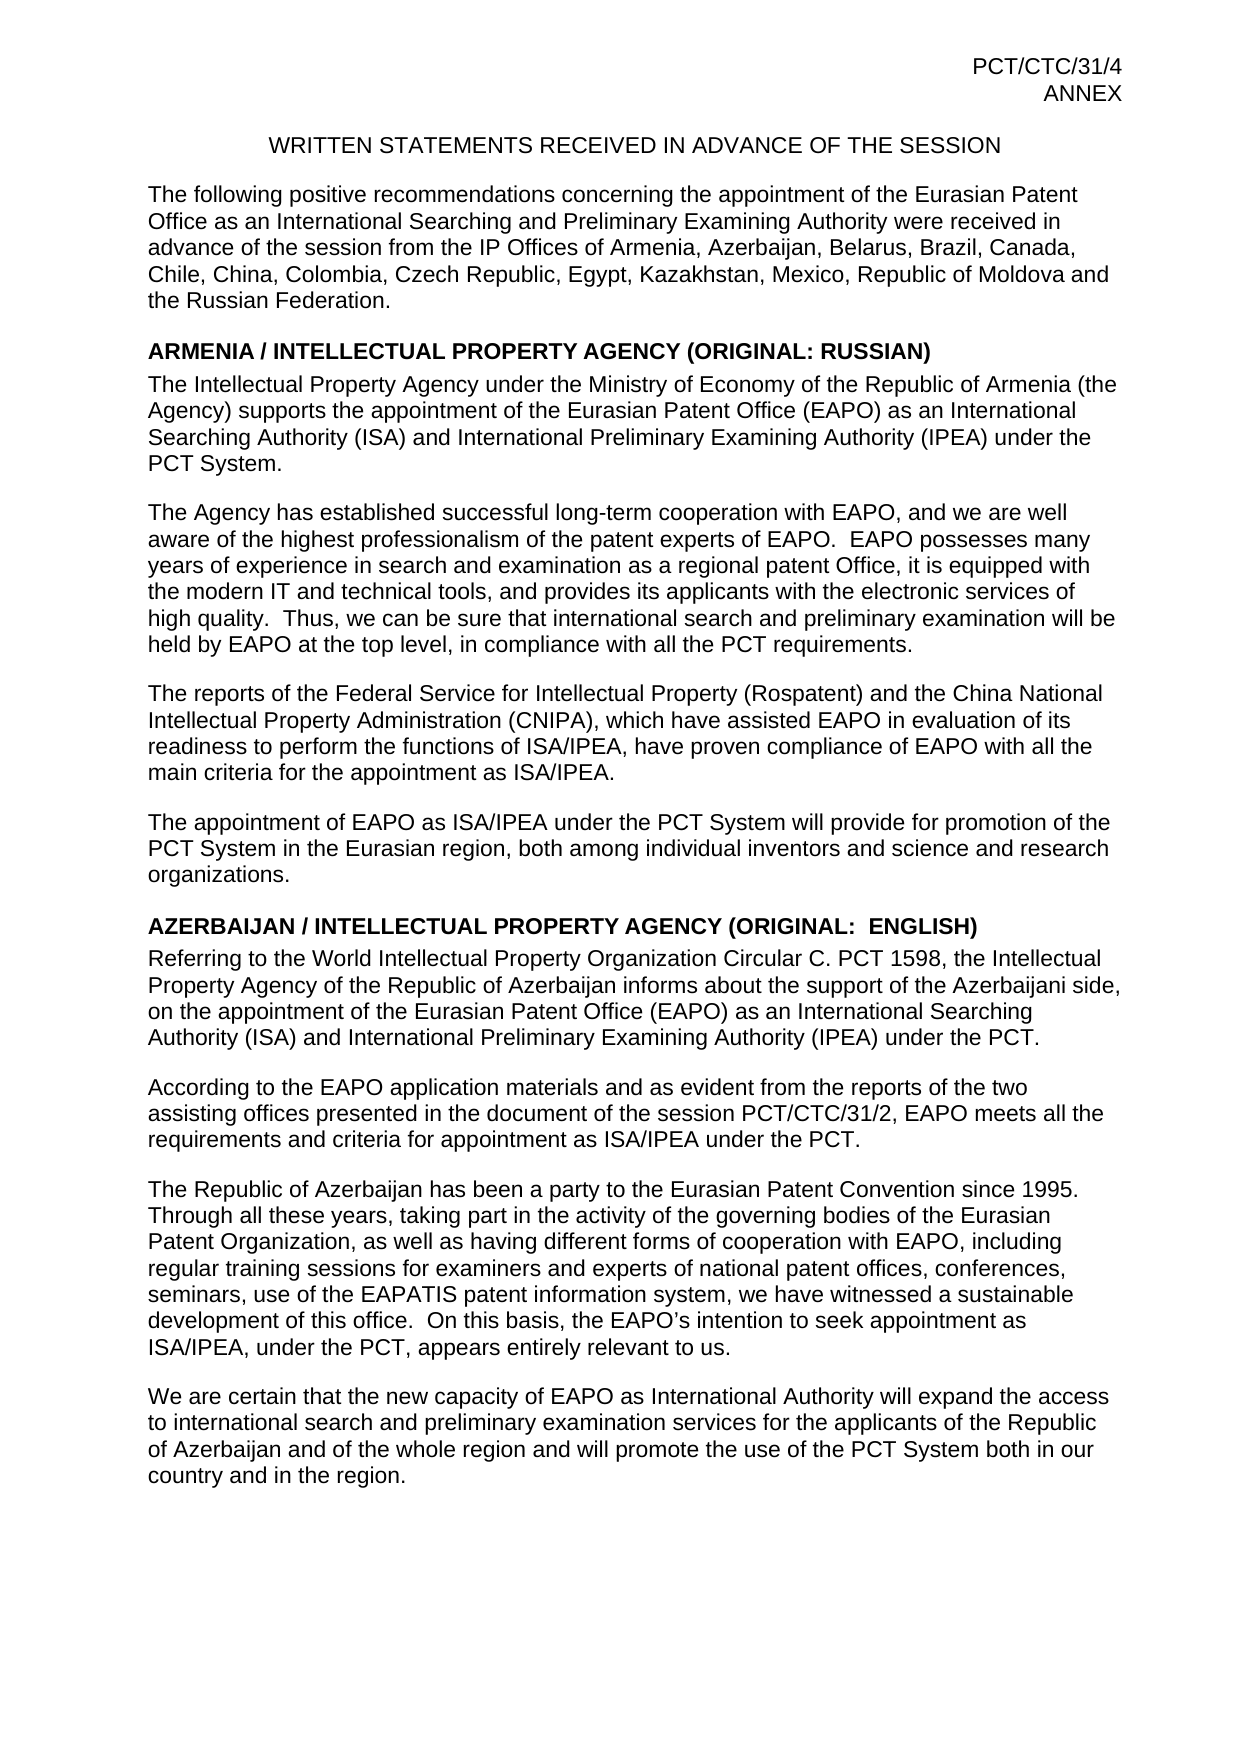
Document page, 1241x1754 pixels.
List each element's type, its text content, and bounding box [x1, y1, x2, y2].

subtitle Azerbaijan / Intellectual Property Agency (Original: English) [148, 913, 1122, 939]
list The Agency has established successful long-term cooperation with EAPO, and we are well aware of the highest professionalism of the patent experts of EAPO. EAPO possesses many years of experience in search and examination as a regional patent Office, it is equipped with the modern IT and technical tools, and provides its applicants with the electronic services of high quality. Thus, we can be sure that international search and preliminary examination will be held by EAPO at the top level, in compliance with all the PCT requirements. [148, 499, 1122, 657]
subtitle Armenia / Intellectual Property Agency (Original: Russian) [148, 338, 1122, 364]
list Referring to the World Intellectual Property Organization Circular С. PCT 1598, the Intellectual Property Agency of the Republic of Azerbaijan informs about the support of the Azerbaijani side, on the appointment of the Eurasian Patent Office (EAPO) as an International Searching Authority (ISA) and International Preliminary Examining Authority (IPEA) under the PCT. [148, 945, 1122, 1051]
list The reports of the Federal Service for Intellectual Property (Rospatent) and the China National Intellectual Property Administration (CNIPA), which have assisted EAPO in evaluation of its readiness to perform the functions of ISA/IPEA, have proven compliance of EAPO with all the main criteria for the appointment as ISA/IPEA. [148, 680, 1122, 786]
list WRITTEN STATEMENTS RECEIVED IN ADVANCE OF THE SESSION [148, 132, 1122, 158]
list According to the EAPO application materials and as evident from the reports of the two assisting offices presented in the document of the session PCT/CTC/31/2, EAPO meets all the requirements and criteria for appointment as ISA/IPEA under the PCT. [148, 1073, 1122, 1153]
list The following positive recommendations concerning the appointment of the Eurasian Patent Office as an International Searching and Preliminary Examining Authority were received in advance of the session from the IP Offices of Armenia, Azerbaijan, Belarus, Brazil, Canada, Chile, China, Colombia, Czech Republic, Egypt, Kazakhstan, Mexico, Republic of Moldova and the Russian Federation. [148, 181, 1122, 313]
list The appointment of EAPO as ISA/IPEA under the PCT System will provide for promotion of the PCT System in the Eurasian region, both among individual inventors and science and research organizations. [148, 808, 1122, 888]
list The Intellectual Property Agency under the Ministry of Economy of the Republic of Armenia (the Agency) supports the appointment of the Eurasian Patent Office (EAPO) as an International Searching Authority (ISA) and International Preliminary Examining Authority (IPEA) under the PCT System. [148, 371, 1122, 476]
list We are certain that the new capacity of EAPO as International Authority will expand the access to international search and preliminary examination services for the applicants of the Republic of Azerbaijan and of the whole region and will promote the use of the PCT System both in our country and in the region. [148, 1383, 1122, 1488]
list The Republic of Azerbaijan has been a party to the Eurasian Patent Convention since 1995. Through all these years, taking part in the activity of the governing bodies of the Eurasian Patent Organization, as well as having different forms of cooperation with EAPO, including regular training sessions for examiners and experts of national patent offices, conferences, seminars, use of the EAPATIS patent information system, we have witnessed a sustainable development of this office. On this basis, the EAPO’s intention to seek appointment as ISA/IPEA, under the PCT, appears entirely relevant to us. [148, 1176, 1122, 1360]
